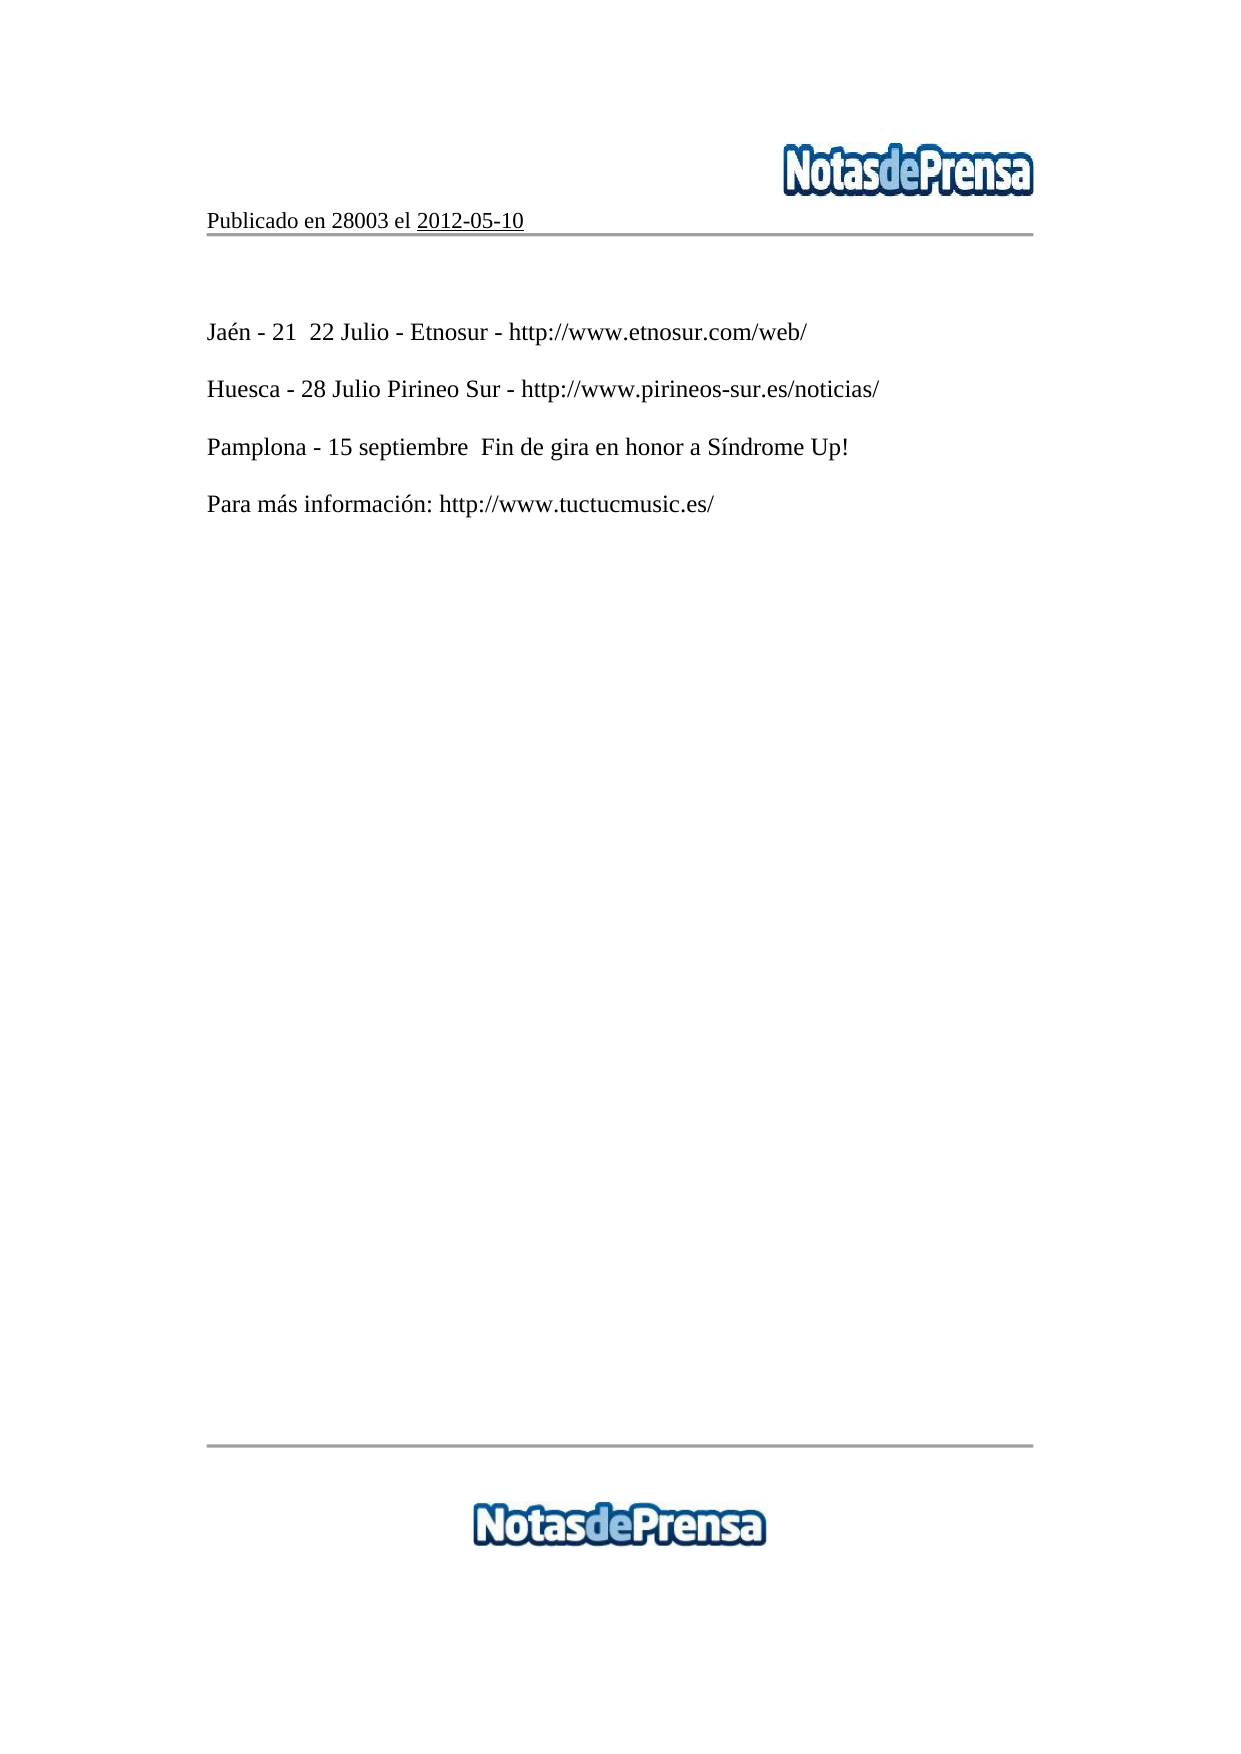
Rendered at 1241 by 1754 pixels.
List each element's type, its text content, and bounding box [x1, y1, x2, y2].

picture [473, 1501, 767, 1548]
picture [783, 142, 1034, 199]
